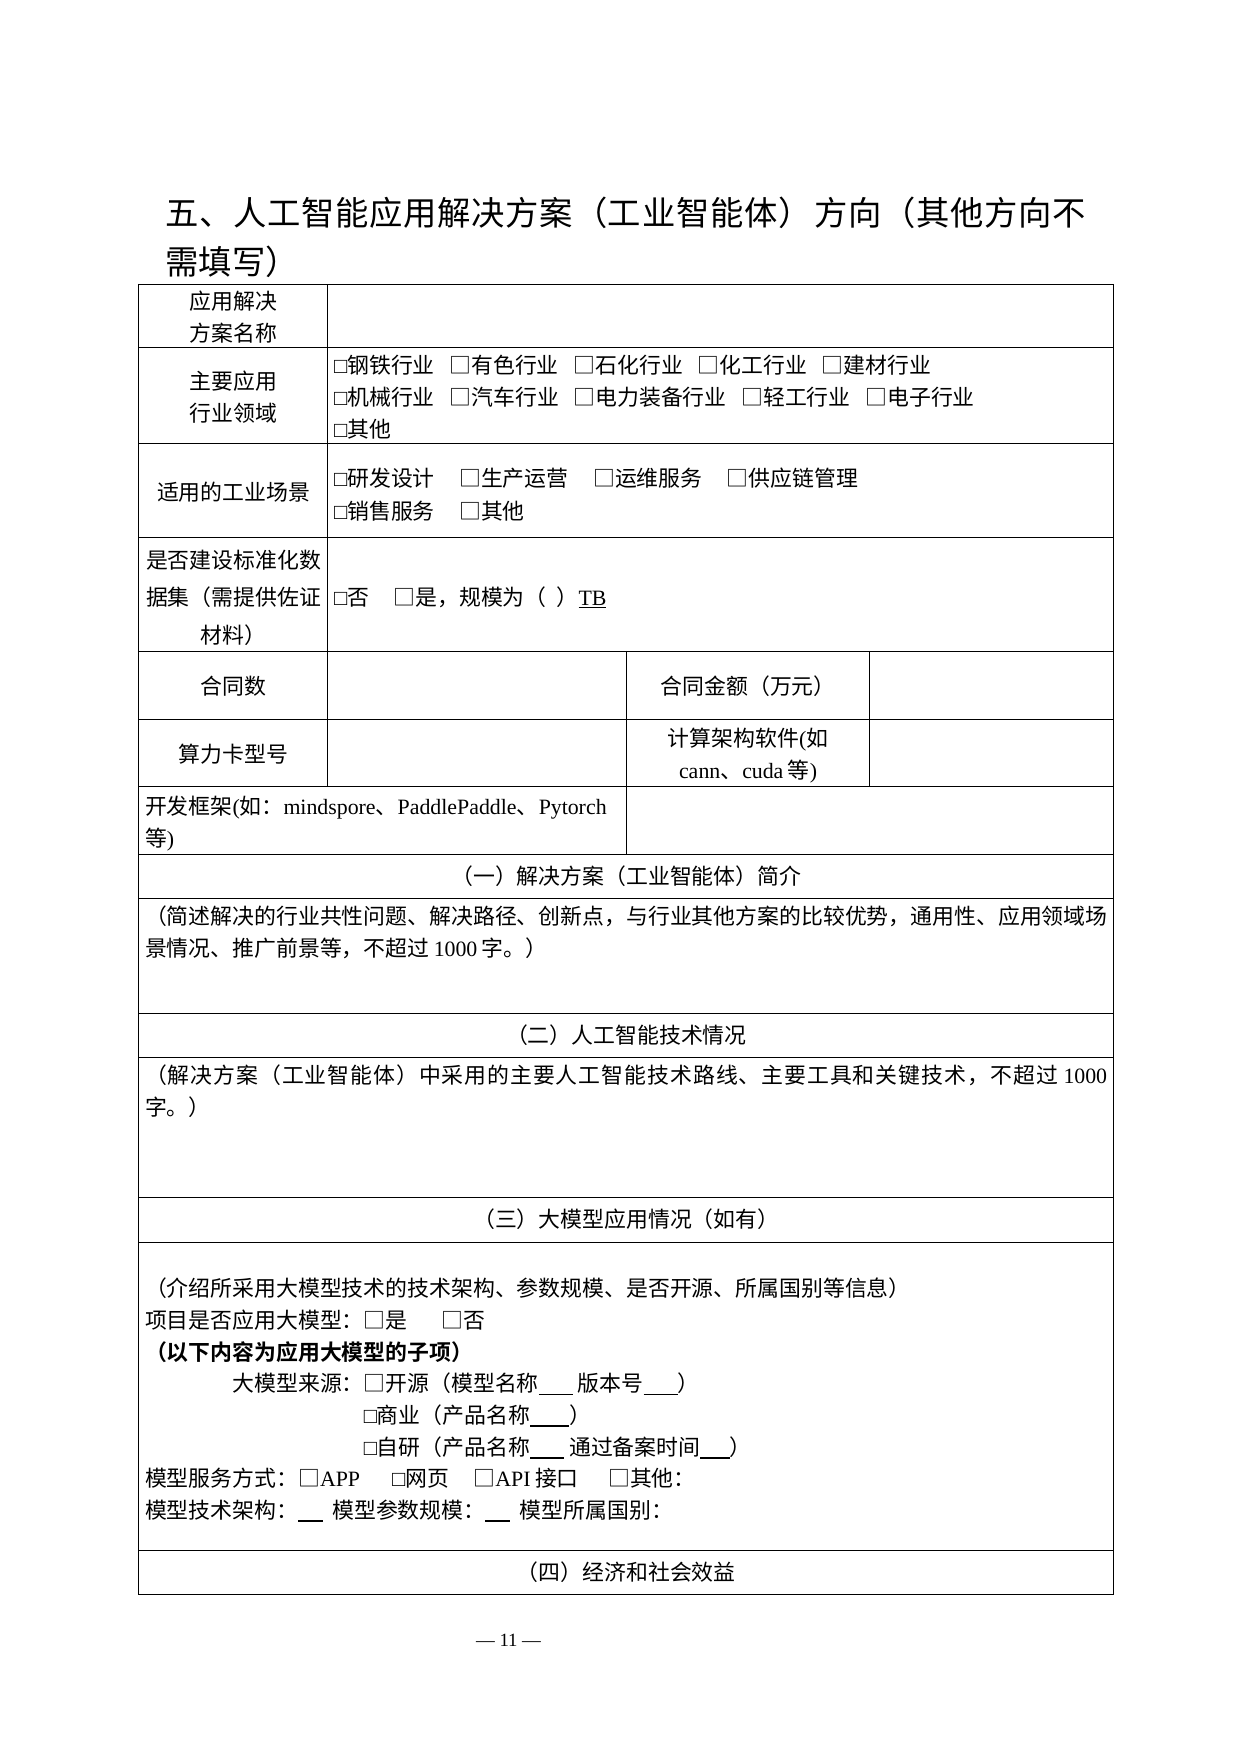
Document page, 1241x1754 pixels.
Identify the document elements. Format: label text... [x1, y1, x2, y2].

table_cell （三）大模型应用情况（如有） [139, 1198, 1113, 1242]
text 五、人工智能应用解决方案（工业智能体）方向（其他方向不需填写） [165, 187, 1087, 284]
table_cell （二）人工智能技术情况 [139, 1014, 1113, 1057]
table_header [328, 285, 1113, 347]
table_cell （介绍所采用大模型技术的技术架构、参数规模、是否开源、所属国别等信息） 项目是否应用大模型：□是 □否 （以下内容为应用大模型的子项） 大模型来源：□开源（模型名称 版本号 ） □商业（产品名称 ） □自研（产品名称 通过备案时间 ） 模型服务方式：□APP □网页 □API接口 □其他： 模型技术架构： 模型参数规模： 模型所属国别： [139, 1243, 1113, 1550]
table_cell 算力卡型号 [139, 720, 327, 786]
table_cell 合同金额（万元） [627, 652, 869, 718]
table_cell （简述解决的行业共性问题、解决路径、创新点，与行业其他方案的比较优势，通用性、应用领域场景情况、推广前景等，不超过1000字。） [139, 899, 1113, 1013]
table_cell 适用的工业场景 [139, 444, 327, 537]
table_cell 合同数 [139, 652, 327, 718]
table_cell 开发框架(如：mindspore、PaddlePaddle、Pytorch等) [139, 787, 626, 854]
table_cell （一）解决方案（工业智能体）简介 [139, 855, 1113, 898]
table_cell （四）经济和社会效益 [139, 1551, 1113, 1594]
table_cell （解决方案（工业智能体）中采用的主要人工智能技术路线、主要工具和关键技术，不超过1000字。） [139, 1058, 1113, 1197]
table_cell □否 □是，规模为（ ）TB [328, 538, 1113, 651]
table_cell [870, 720, 1113, 786]
table_cell 计算架构软件(如cann、cuda等) [627, 720, 869, 786]
table_header 应用解决 方案名称 [139, 285, 327, 347]
table_cell [627, 787, 1113, 854]
table_cell 是否建设标准化数据集（需提供佐证材料） [139, 538, 327, 651]
table_cell [328, 720, 626, 786]
table_cell □研发设计 □生产运营 □运维服务 □供应链管理 □销售服务 □其他 [328, 444, 1113, 537]
table_cell 主要应用 行业领域 [139, 348, 327, 443]
table_cell [870, 652, 1113, 718]
table_cell □钢铁行业 □有色行业 □石化行业 □化工行业 □建材行业 □机械行业 □汽车行业 □电力装备行业 □轻工行业 □电子行业 □其他 [328, 348, 1113, 443]
table_cell [328, 652, 626, 718]
